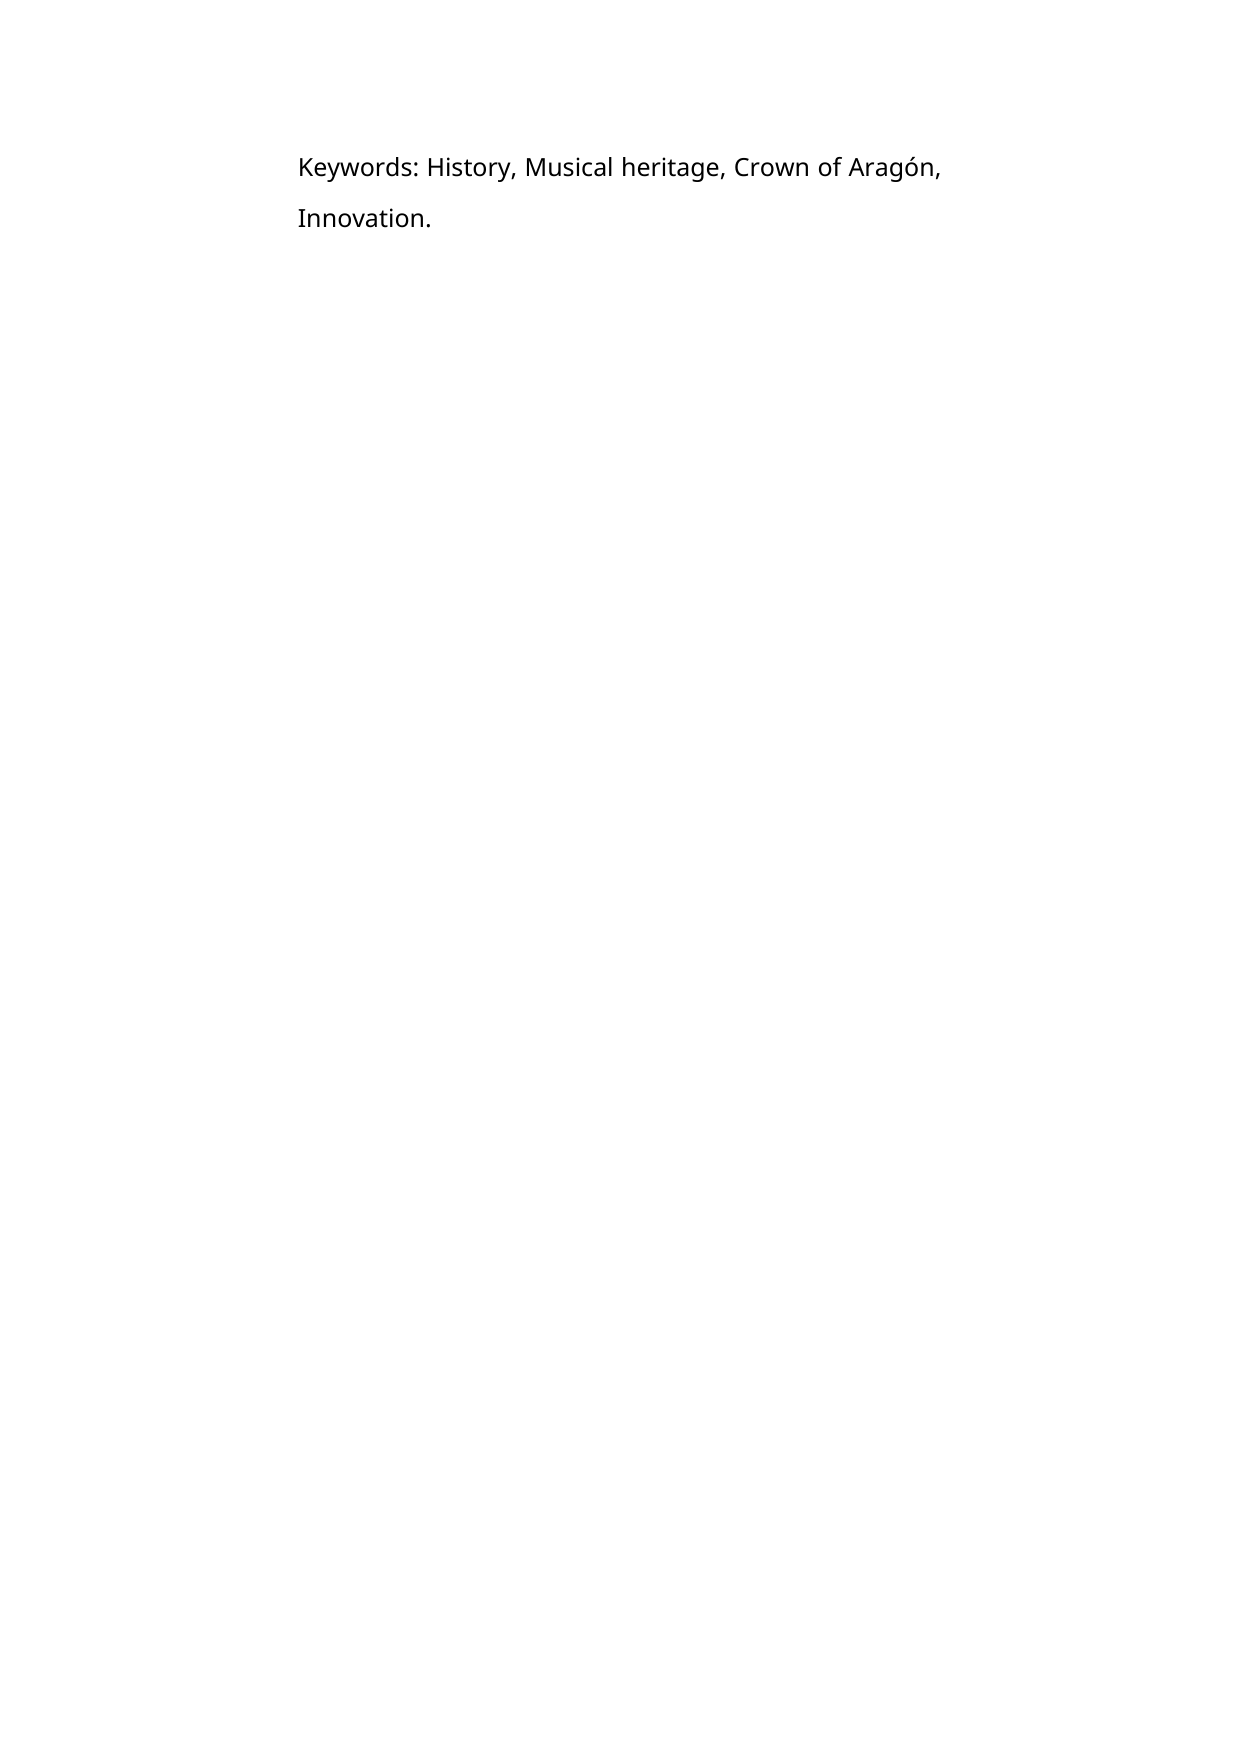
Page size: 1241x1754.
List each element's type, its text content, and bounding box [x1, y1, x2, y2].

text Keywords: History, Musical heritage, Crown of Aragón, Innovation. [298, 150, 942, 235]
